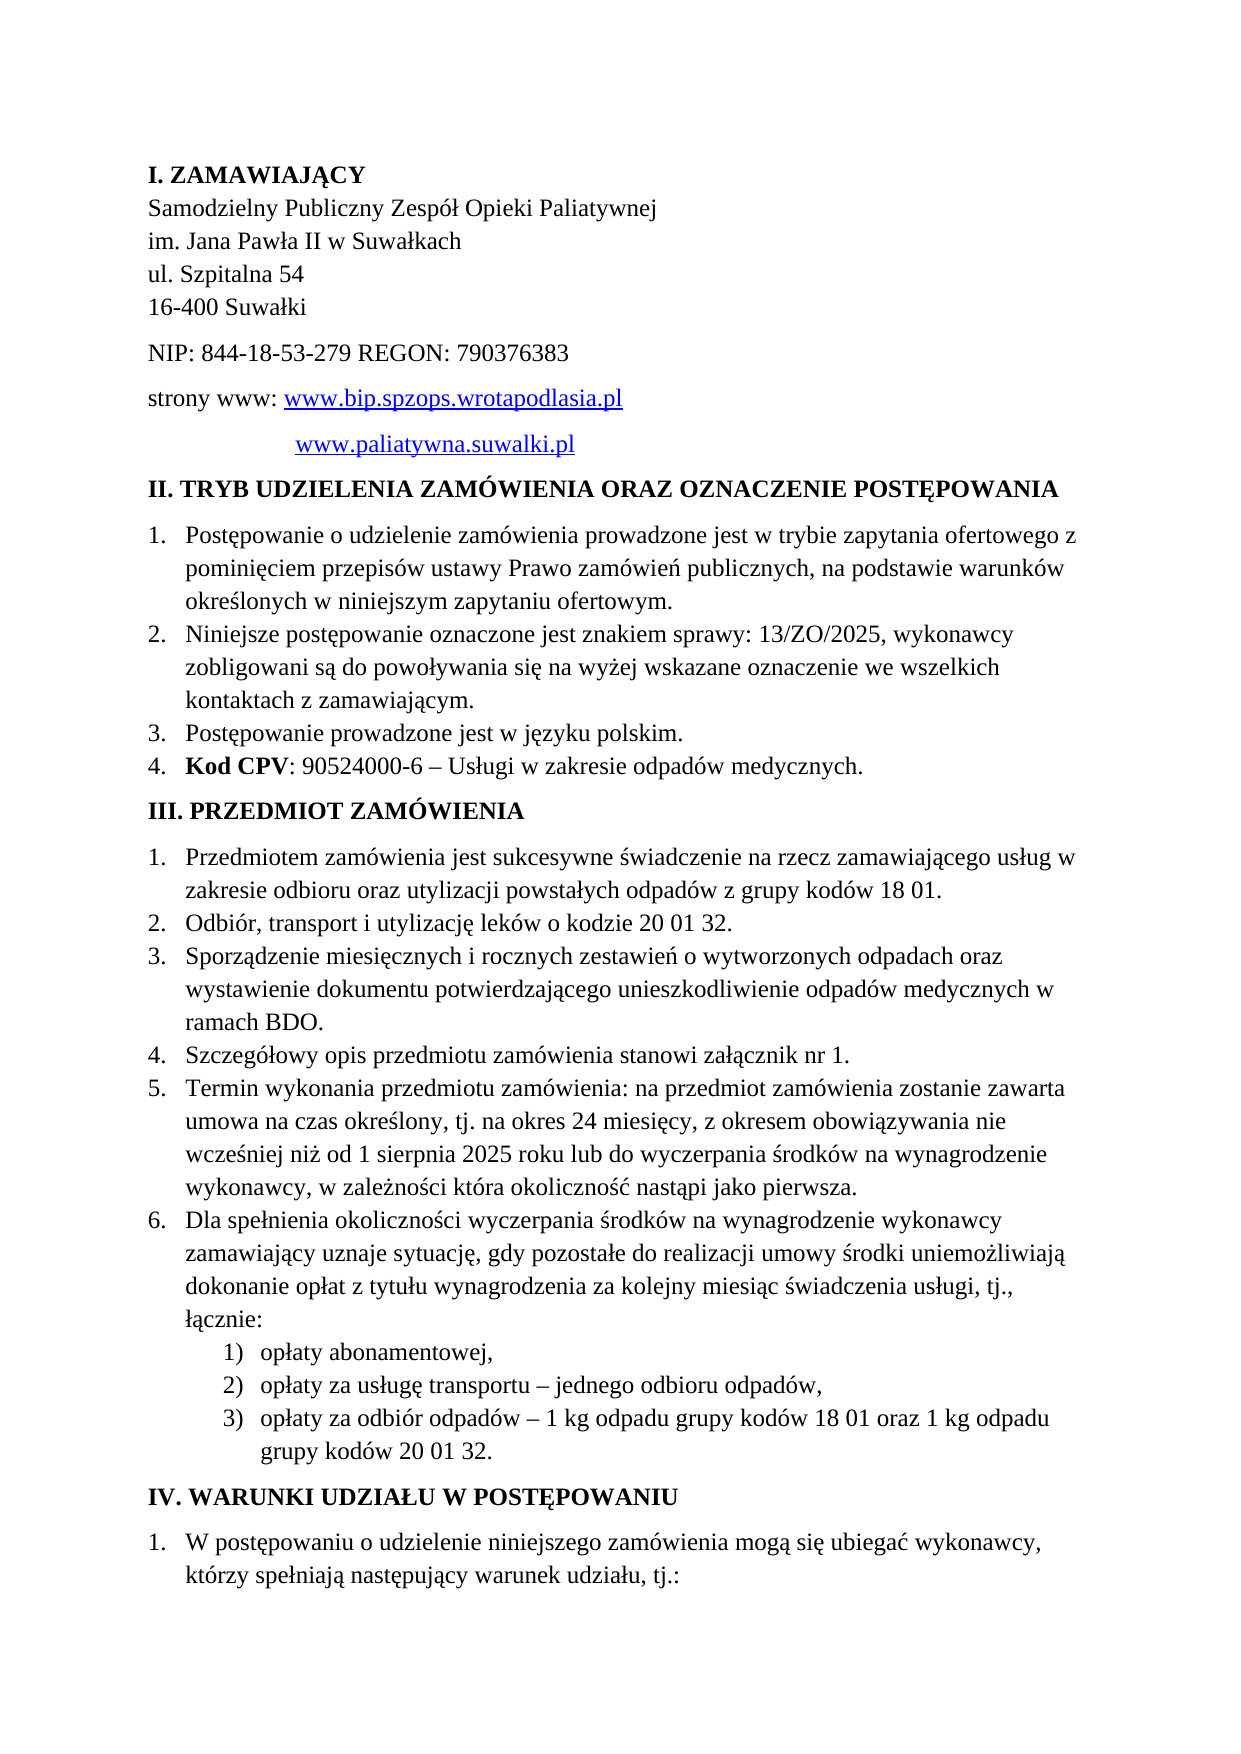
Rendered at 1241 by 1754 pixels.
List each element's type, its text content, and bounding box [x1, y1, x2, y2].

text NIP: 844-18-53-279 REGON: 790376383 [148, 338, 1093, 366]
text III. PRZEDMIOT ZAMÓWIENIA [148, 796, 1093, 825]
text II. TRYB UDZIELENIA ZAMÓWIENIA ORAZ OZNACZENIE POSTĘPOWANIA [148, 474, 1093, 503]
text I. ZAMAWIAJĄCY [148, 160, 1093, 189]
text strony www: www.bip.spzops.wrotapodlasia.pl [148, 383, 1093, 412]
list W postępowaniu o udzielenie niniejszego zamówienia mogą się ubiegać wykonawcy, którzy spełniają następujący warunek udziału, tj.: [148, 1527, 1093, 1589]
text IV. WARUNKI UDZIAŁU W POSTĘPOWANIU [148, 1482, 1093, 1511]
list Kod CPV: 90524000-6 – Usługi w zakresie odpadów medycznych. [148, 751, 1093, 780]
list opłaty abonamentowej, [223, 1337, 1093, 1366]
list Postępowanie prowadzone jest w języku polskim. [148, 718, 1093, 747]
list Termin wykonania przedmiotu zamówienia: na przedmiot zamówienia zostanie zawarta umowa na czas określony, tj. na okres 24 miesięcy, z okresem obowiązywania nie wcześniej niż od 1 sierpnia 2025 roku lub do wyczerpania środków na wynagrodzenie wykonawcy, w zależności która okoliczność nastąpi jako pierwsza. [148, 1073, 1093, 1201]
list Niniejsze postępowanie oznaczone jest znakiem sprawy: 13/ZO/2025, wykonawcy zobligowani są do powoływania się na wyżej wskazane oznaczenie we wszelkich kontaktach z zamawiającym. [148, 619, 1093, 714]
list Sporządzenie miesięcznych i rocznych zestawień o wytworzonych odpadach oraz wystawienie dokumentu potwierdzającego unieszkodliwienie odpadów medycznych w ramach BDO. [148, 941, 1093, 1036]
list opłaty za odbiór odpadów – 1 kg odpadu grupy kodów 18 01 oraz 1 kg odpadu grupy kodów 20 01 32. [223, 1403, 1093, 1465]
text ul. Szpitalna 54 [148, 259, 1093, 288]
list Dla spełnienia okoliczności wyczerpania środków na wynagrodzenie wykonawcy zamawiający uznaje sytuację, gdy pozostałe do realizacji umowy środki uniemożliwiają dokonanie opłat z tytułu wynagrodzenia za kolejny miesiąc świadczenia usługi, tj., łącznie: [148, 1205, 1093, 1333]
text www.paliatywna.suwalki.pl [295, 429, 1093, 457]
text im. Jana Pawła II w Suwałkach [148, 226, 1093, 255]
list Postępowanie o udzielenie zamówienia prowadzone jest w trybie zapytania ofertowego z pominięciem przepisów ustawy Prawo zamówień publicznych, na podstawie warunków określonych w niniejszym zapytaniu ofertowym. [148, 520, 1093, 614]
text 16-400 Suwałki [148, 292, 1093, 321]
list Odbiór, transport i utylizację leków o kodzie 20 01 32. [148, 908, 1093, 937]
list Szczegółowy opis przedmiotu zamówienia stanowi załącznik nr 1. [148, 1040, 1093, 1069]
text Samodzielny Publiczny Zespół Opieki Paliatywnej [148, 193, 1093, 222]
list Przedmiotem zamówienia jest sukcesywne świadczenie na rzecz zamawiającego usług w zakresie odbioru oraz utylizacji powstałych odpadów z grupy kodów 18 01. [148, 842, 1093, 904]
list opłaty za usługę transportu – jednego odbioru odpadów, [223, 1370, 1093, 1399]
